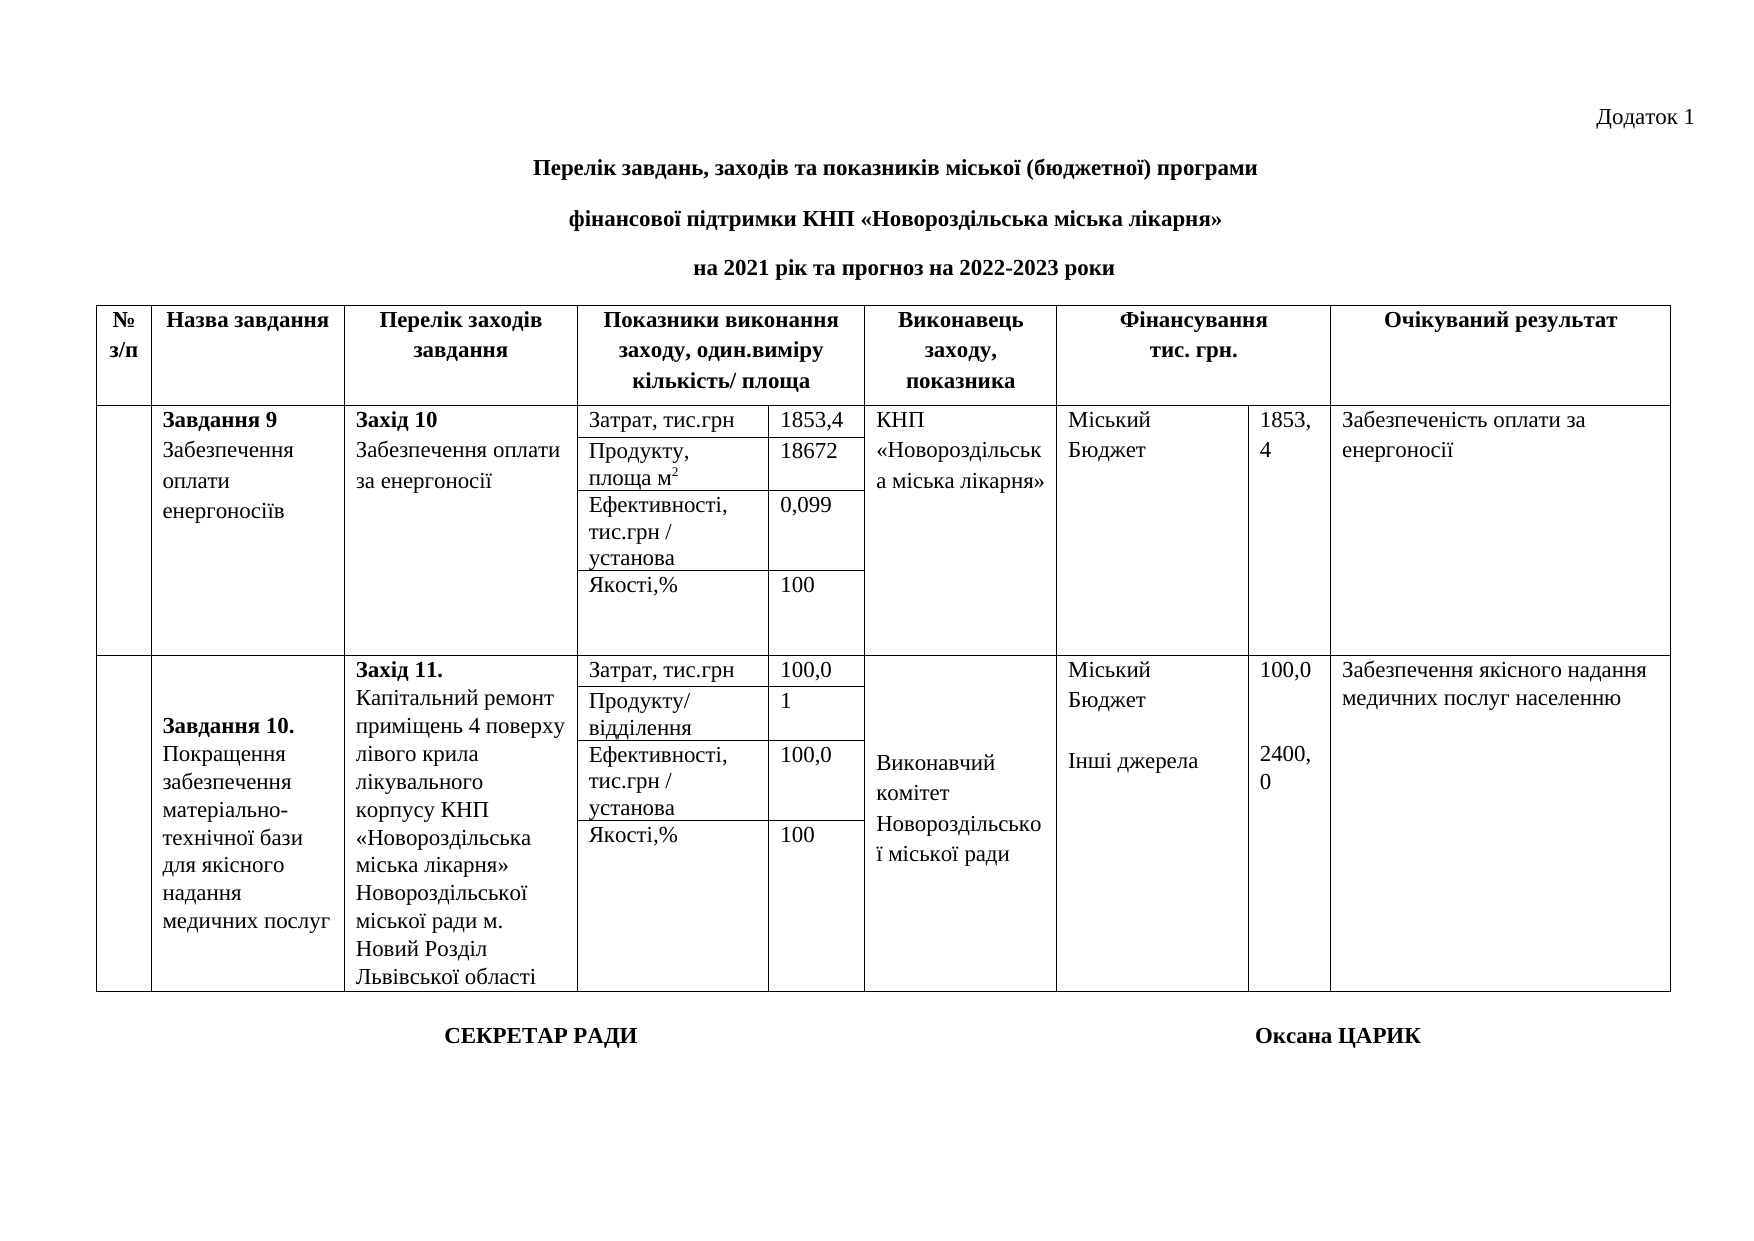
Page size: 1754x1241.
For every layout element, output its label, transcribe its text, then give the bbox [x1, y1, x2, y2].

text СЕКРЕТАР РАДИ Оксана ЦАРИК [171, 1022, 1695, 1049]
table_cell 18672 [769, 438, 864, 490]
table_cell 1853,4 [769, 406, 864, 437]
table_header Показники виконання заходу, один.виміру кількість/ площа [578, 306, 864, 405]
table_cell 1853,4 [1249, 406, 1330, 655]
table_header Очікуваний результат [1331, 306, 1670, 405]
table_cell Завдання 9 Забезпечення оплати енергоносіїв [152, 406, 344, 655]
table_cell [97, 656, 151, 991]
table_cell Затрат, тис.грн [578, 406, 768, 437]
table_cell 100,0 [769, 656, 864, 686]
table_cell 0,099 [769, 491, 864, 570]
table_cell Захід 10 Забезпечення оплати за енергоносії [345, 406, 577, 655]
table_cell КНП «Новороздільська міська лікарня» [865, 406, 1056, 655]
table_header Перелік заходів завдання [345, 306, 577, 405]
table_cell 1 [769, 687, 864, 740]
table_cell Якості,% [578, 821, 768, 991]
table_cell Ефективності, тис.грн / установа [578, 491, 768, 570]
table_cell Міський Бюджет Інші джерела [1057, 656, 1248, 991]
table_cell Виконавчий комітет Новороздільської міської ради [865, 656, 1056, 991]
table_cell 100 [769, 571, 864, 655]
table_cell [97, 406, 151, 655]
table_cell Захід 11. Капітальний ремонт приміщень 4 поверху лівого крила лікувального корпусу КНП «Новороздільська міська лікарня» Новороздільської міської ради м. Новий Розділ Львівської області [345, 656, 577, 991]
table_cell Завдання 10. Покращення забезпечення матеріально-технічної бази для якісного надання медичних послуг [152, 656, 344, 991]
table_cell Забезпеченість оплати за енергоносії [1331, 406, 1670, 655]
table_cell 100,0 2400,0 [1249, 656, 1330, 991]
text Перелік завдань, заходів та показників міської (бюджетної) програми [96, 154, 1695, 181]
table_header № з/п [97, 306, 151, 405]
table_header Виконавець заходу, показника [865, 306, 1056, 405]
text на 2021 рік та прогноз на 2022-2023 роки [96, 254, 1695, 281]
text фінансової підтримки КНП «Новороздільська міська лікарня» [96, 206, 1695, 232]
table_header Фінансування тис. грн. [1057, 306, 1330, 405]
table_cell Забезпечення якісного надання медичних послуг населенню [1331, 656, 1670, 991]
table_cell Затрат, тис.грн [578, 656, 768, 686]
table_cell Міський Бюджет [1057, 406, 1248, 655]
table_cell 100 [769, 821, 864, 991]
table_cell Ефективності, тис.грн / установа [578, 741, 768, 820]
text Додаток 1 [96, 103, 1695, 130]
table_cell Продукту/відділення [578, 687, 768, 740]
table_header Назва завдання [152, 306, 344, 405]
table_cell Продукту, площа м2 [578, 438, 768, 490]
table_cell Якості,% [578, 571, 768, 655]
table_cell 100,0 [769, 741, 864, 820]
